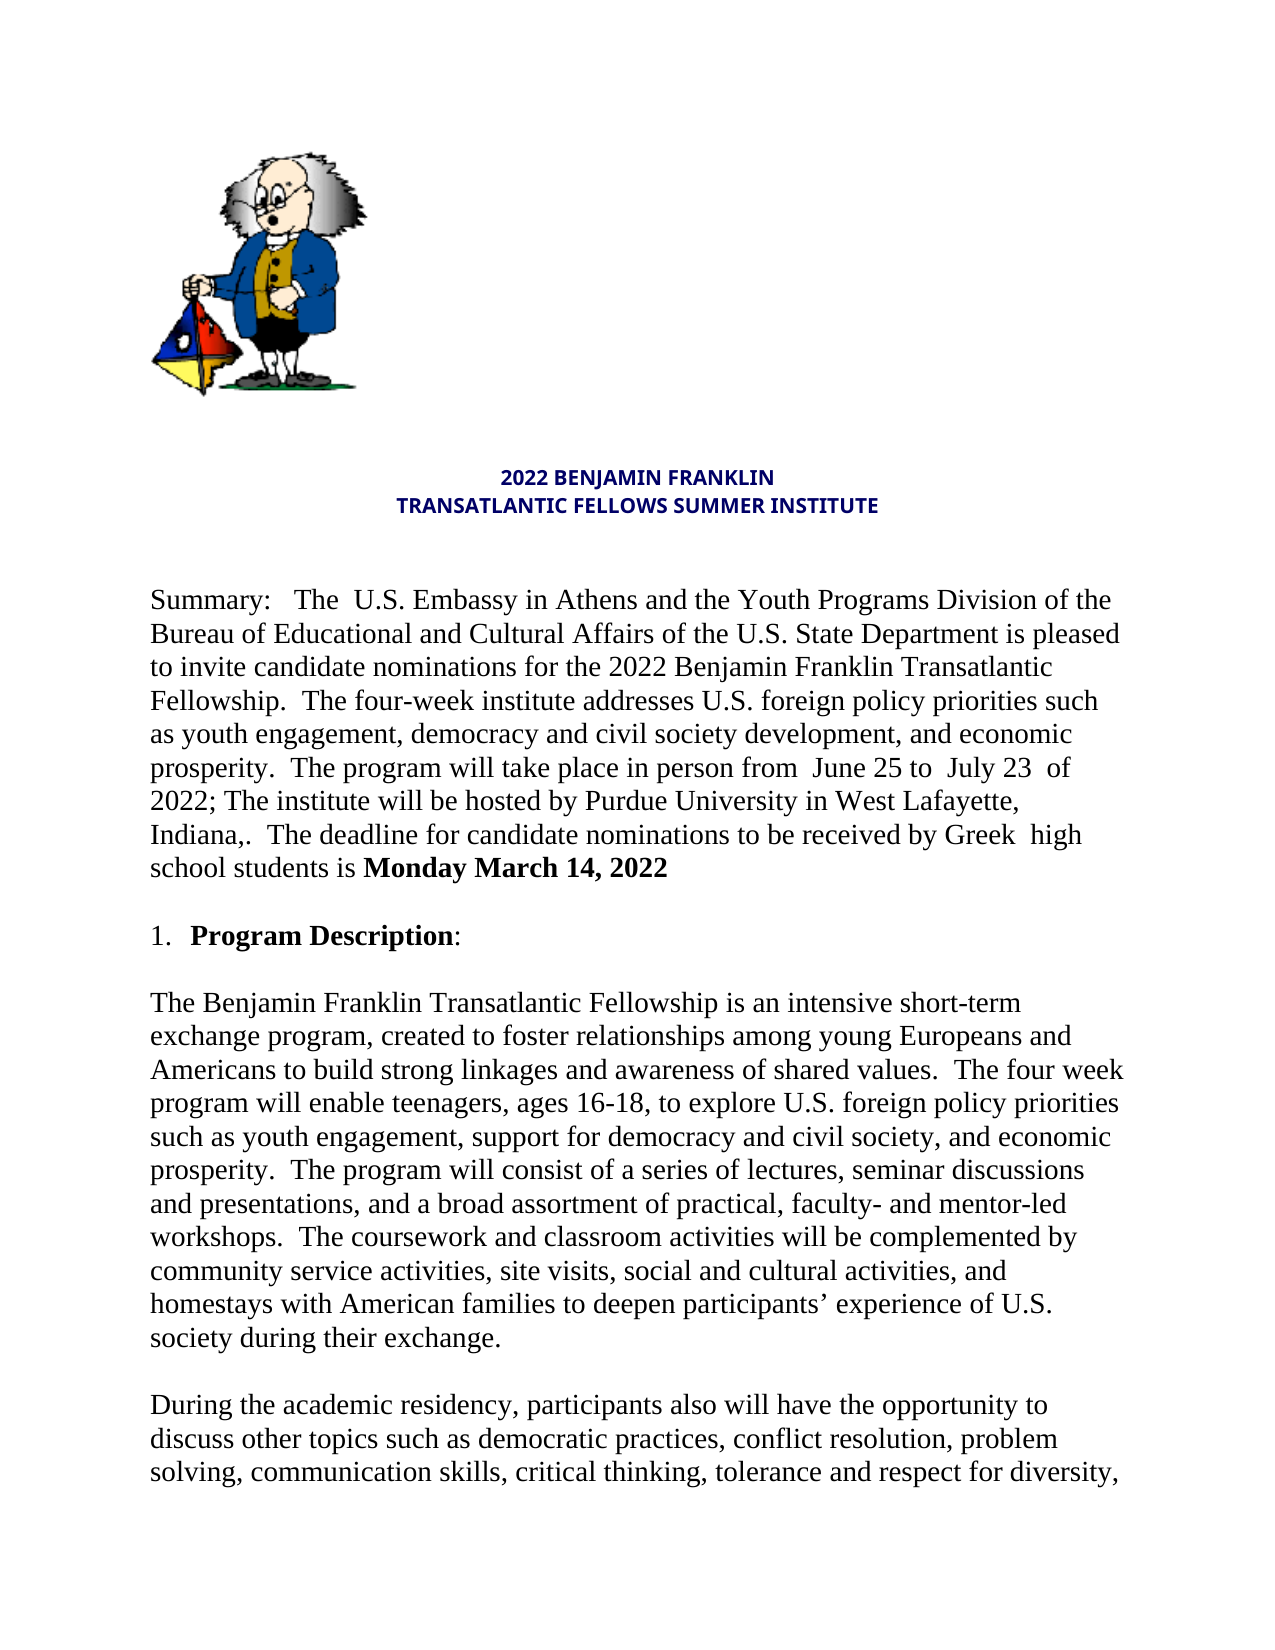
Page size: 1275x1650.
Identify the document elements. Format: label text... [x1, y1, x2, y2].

text 2022 BENJAMIN FRANKLIN TRANSATLANTIC FELLOWS SUMMER INSTITUTE [150, 463, 1125, 519]
text The Benjamin Franklin Transatlantic Fellowship is an intensive short-term exchange program, created to foster relationships among young Europeans and Americans to build strong linkages and awareness of shared values. The four week program will enable teenagers, ages 16-18, to explore U.S. foreign policy priorities such as youth engagement, support for democracy and civil society, and economic prosperity. The program will consist of a series of lectures, seminar discussions and presentations, and a broad assortment of practical, faculty- and mentor-led workshops. The coursework and classroom activities will be complemented by community service activities, site visits, social and cultural activities, and homestays with American families to deepen participants’ experience of U.S. society during their exchange. [150, 985, 1125, 1354]
text Summary: The U.S. Embassy in Athens and the Youth Programs Division of the Bureau of Educational and Cultural Affairs of the U.S. State Department is pleased to invite candidate nominations for the 2022 Benjamin Franklin Transatlantic Fellowship. The four-week institute addresses U.S. foreign policy priorities such as youth engagement, democracy and civil society development, and economic prosperity. The program will take place in person from June 25 to July 23 of 2022; The institute will be hosted by Purdue University in West Lafayette, Indiana,. The deadline for candidate nominations to be received by Greek high school students is Monday March 14, 2022 [150, 582, 1125, 884]
list 1. Program Description: [150, 918, 1125, 951]
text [150, 1387, 1125, 1488]
picture [150, 150, 369, 400]
